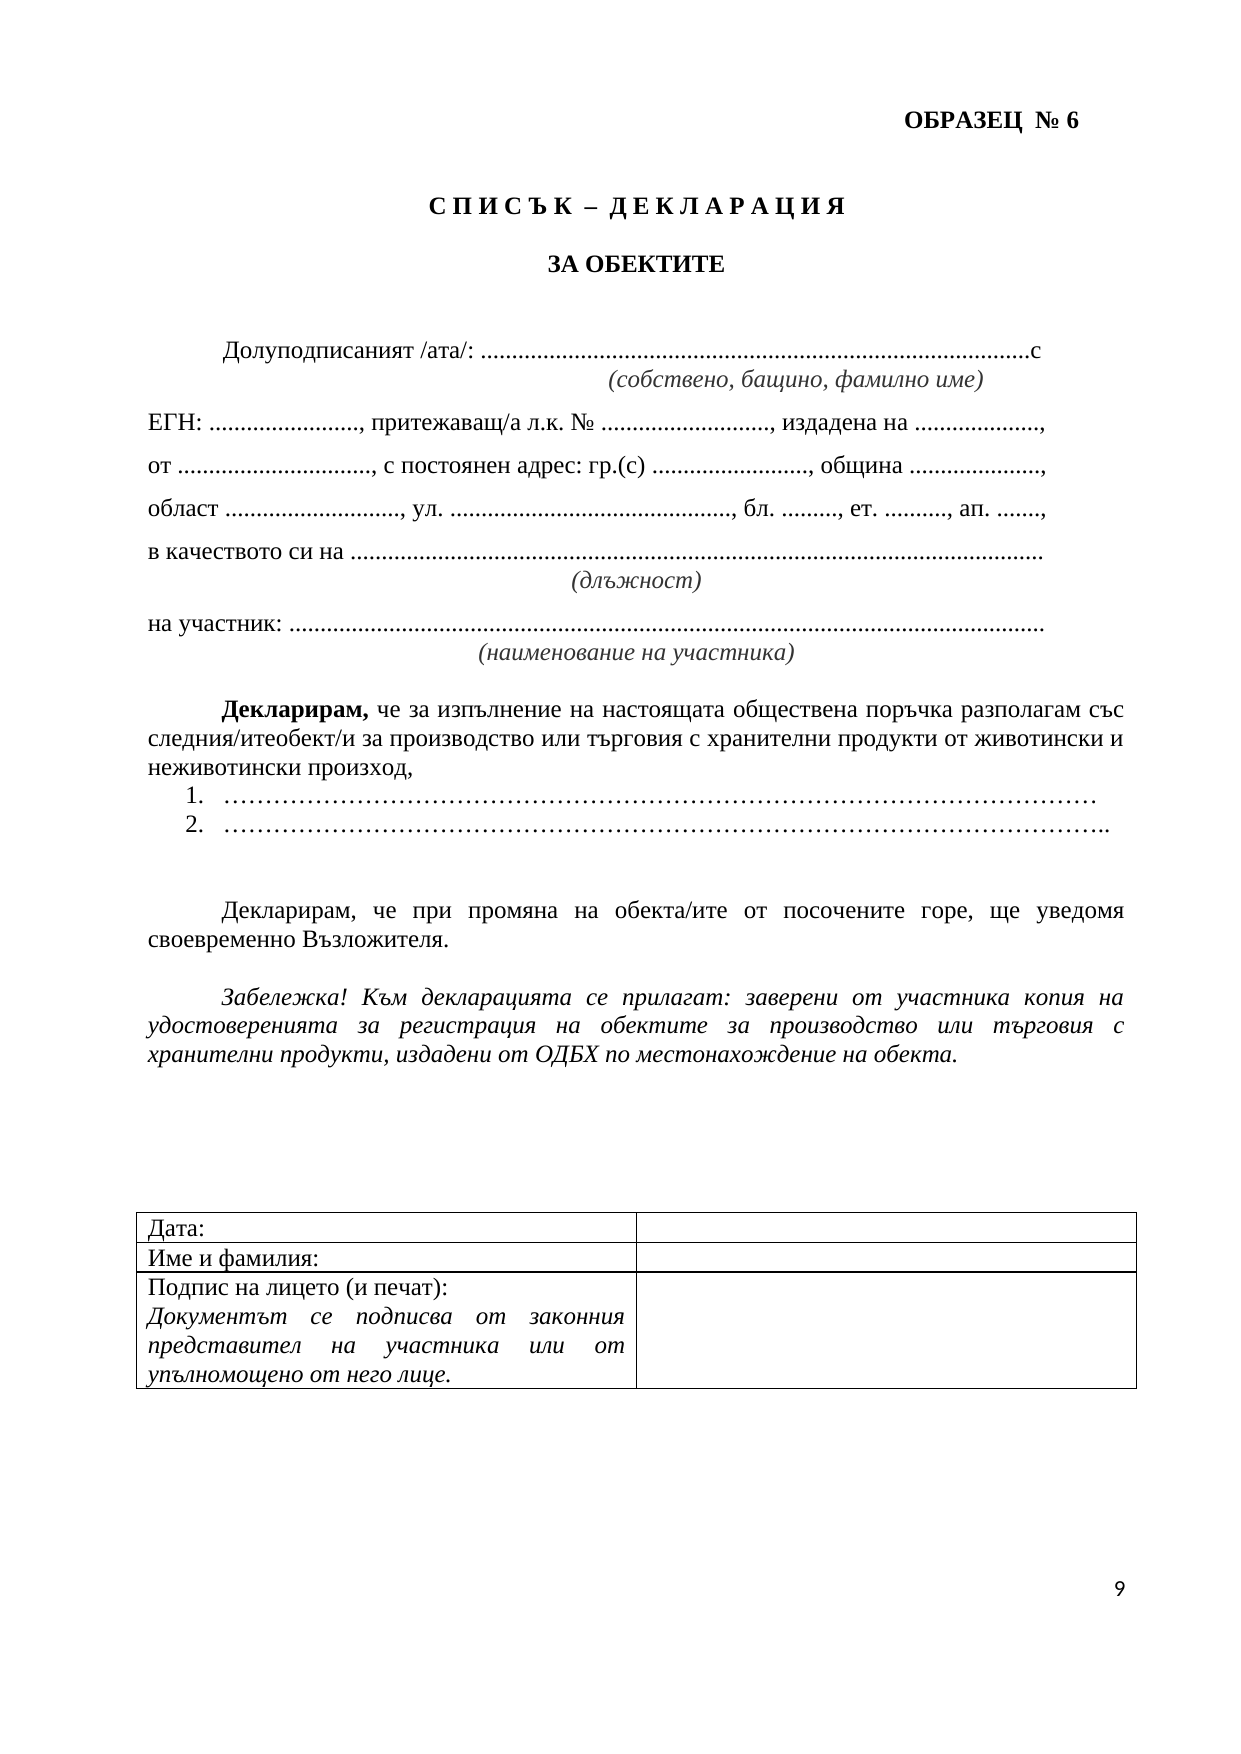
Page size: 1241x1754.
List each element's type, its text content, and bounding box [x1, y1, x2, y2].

list …………………………………………………………………………………………….. [185, 809, 1125, 838]
table_cell [637, 1273, 1136, 1387]
table_header [637, 1213, 1136, 1242]
text (наименование на участника) [148, 637, 1125, 666]
table_cell Име и фамилия: [137, 1243, 636, 1271]
text от ..............................., с постоянен адрес: гр.(с) ........................., община ....................., [148, 450, 1125, 479]
text ЗА ОБЕКТИТЕ [148, 249, 1125, 277]
text на участник: ......................................................................................................................... [148, 608, 1125, 637]
text Декларирам, че за изпълнение на настоящата обществена поръчка разполагам със следния/итеобект/и за производство или търговия с хранителни продукти от животински и неживотински произход, [148, 694, 1125, 781]
text Забележка! Към декларацията се прилагат: заверени от участника копия на удостоверенията за регистрация на обектите за производство или търговия с хранителни продукти, издадени от ОДБХ по местонахождение на обекта. [148, 982, 1125, 1068]
text в качеството си на ............................................................................................................... [148, 536, 1125, 565]
table_cell Подпис на лицето (и печат): Документът се подписва от законния представител на участника или от упълномощено от него лице. [137, 1273, 636, 1387]
text Долуподписаният /ата/: ........................................................................................с [148, 335, 1125, 364]
table_header Дата: [137, 1213, 636, 1242]
text ОБРАЗЕЦ № 6 [811, 105, 1125, 191]
text (собствено, бащино, фамилно име) [148, 364, 1125, 392]
text област ............................, ул. ............................................., бл. ........., ет. .........., ап. ......., [148, 493, 1125, 522]
text С П И С Ъ К – Д Е К Л А Р А Ц И Я [148, 191, 1125, 220]
text ЕГН: ........................, притежаващ/а л.к. № ..........................., издадена на ...................., [148, 407, 1125, 436]
text Декларирам, че при промяна на обекта/ите от посочените горе, ще уведомя своевременно Възложителя. [148, 896, 1125, 953]
text (длъжност) [148, 565, 1125, 594]
list …………………………………………………………………………………………… [185, 781, 1125, 809]
table_cell [637, 1243, 1136, 1271]
